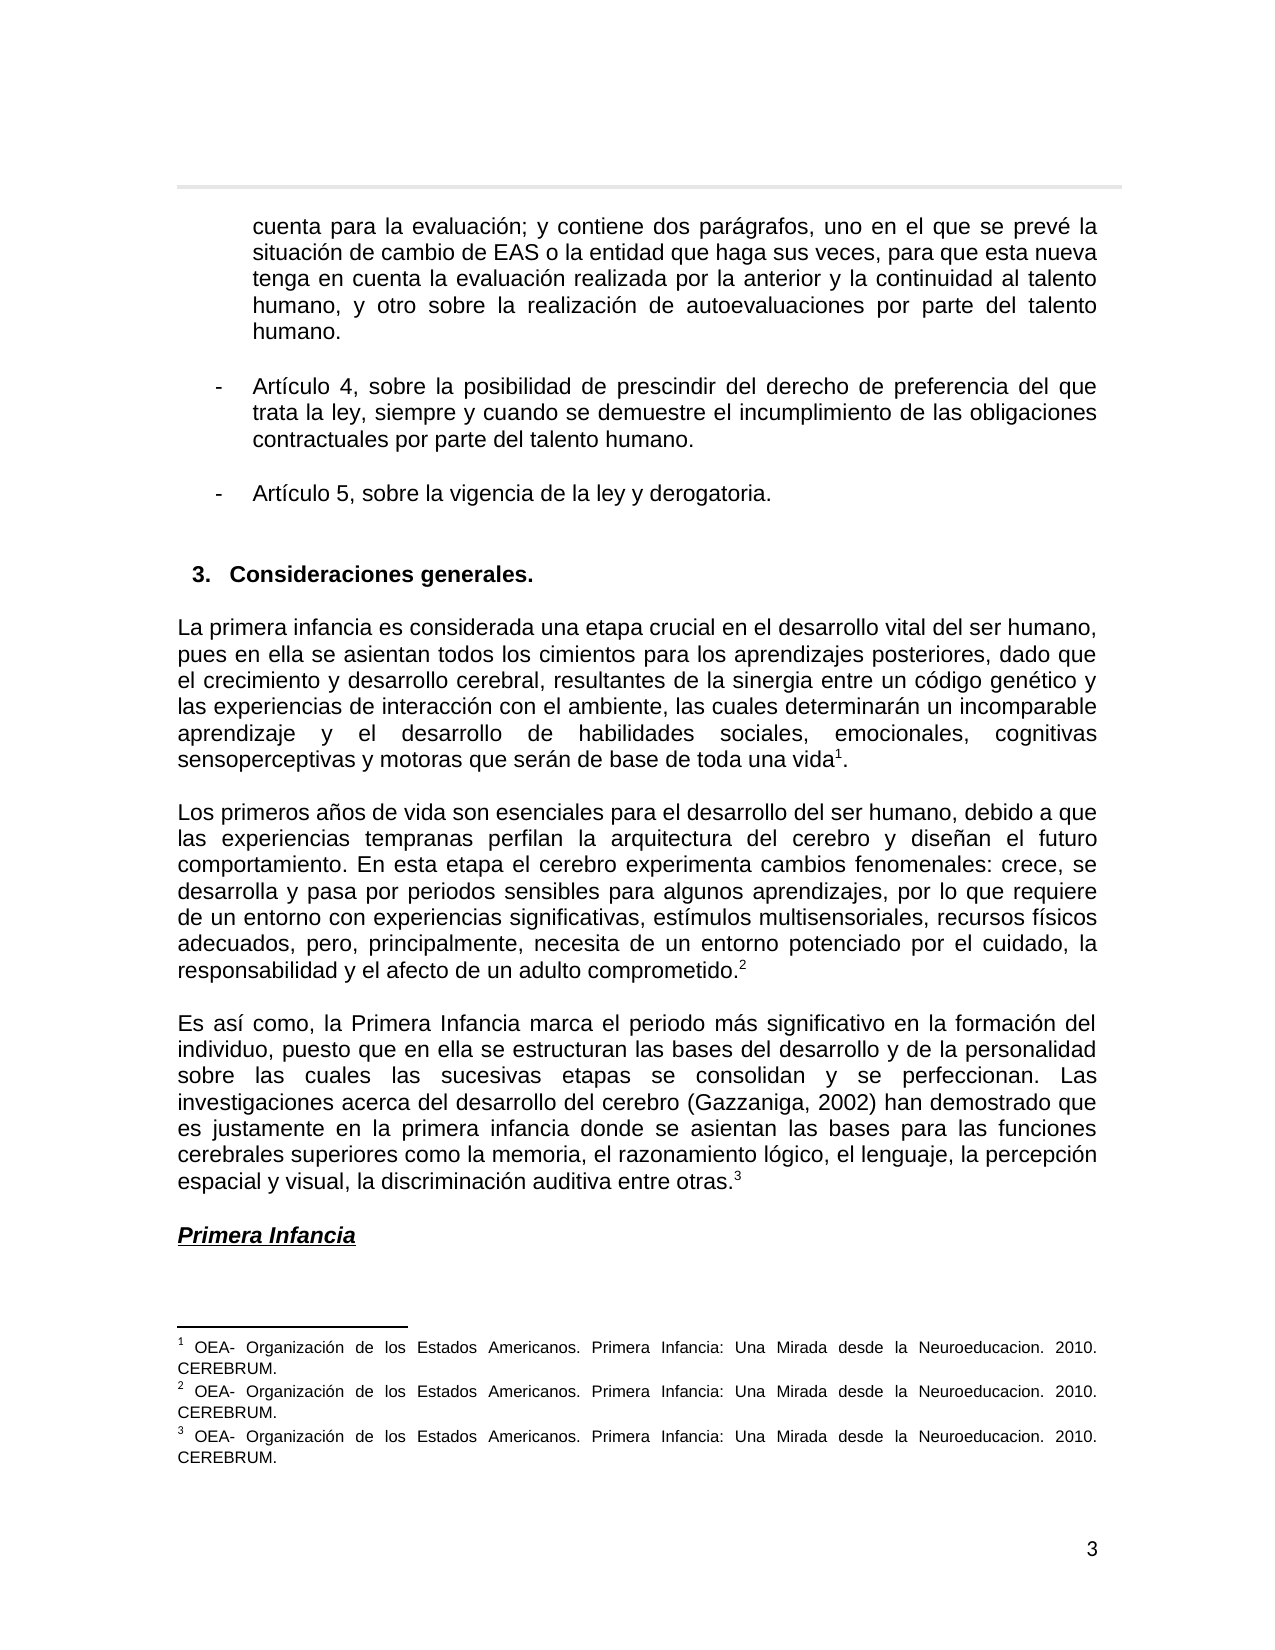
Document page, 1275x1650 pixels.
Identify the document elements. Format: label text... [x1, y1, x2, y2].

text Es así como, la Primera Infancia marca el periodo más significativo en la formación del individuo, puesto que en ella se estructuran las bases del desarrollo y de la personalidad sobre las cuales las sucesivas etapas se consolidan y se perfeccionan. Las investigaciones acerca del desarrollo del cerebro (Gazzaniga, 2002) han demostrado que es justamente en la primera infancia donde se asientan las bases para las funciones cerebrales superiores como la memoria, el razonamiento lógico, el lenguaje, la percepción espacial y visual, la discriminación auditiva entre otras. [177, 1009, 1098, 1194]
list Artículo 5, sobre la vigencia de la ley y derogatoria. [215, 480, 1098, 507]
text La primera infancia es considerada una etapa crucial en el desarrollo vital del ser humano, pues en ella se asientan todos los cimientos para los aprendizajes posteriores, dado que el crecimiento y desarrollo cerebral, resultantes de la sinergia entre un código genético y las experiencias de interacción con el ambiente, las cuales determinarán un incomparable aprendizaje y el desarrollo de habilidades sociales, emocionales, cognitivas sensoperceptivas y motoras que serán de base de toda una vida. [177, 614, 1098, 772]
list Consideraciones generales. [192, 561, 1098, 588]
text Primera Infancia [177, 1222, 1098, 1248]
list Artículo 4, sobre la posibilidad de prescindir del derecho de preferencia del que trata la ley, siempre y cuando se demuestre el incumplimiento de las obligaciones contractuales por parte del talento humano. [215, 373, 1098, 452]
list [215, 213, 1098, 344]
text Los primeros años de vida son esenciales para el desarrollo del ser humano, debido a que las experiencias tempranas perfilan la arquitectura del cerebro y diseñan el futuro comportamiento. En esta etapa el cerebro experimenta cambios fenomenales: crece, se desarrolla y pasa por periodos sensibles para algunos aprendizajes, por lo que requiere de un entorno con experiencias significativas, estímulos multisensoriales, recursos físicos adecuados, pero, principalmente, necesita de un entorno potenciado por el cuidado, la responsabilidad y el afecto de un adulto comprometido. [177, 799, 1098, 983]
